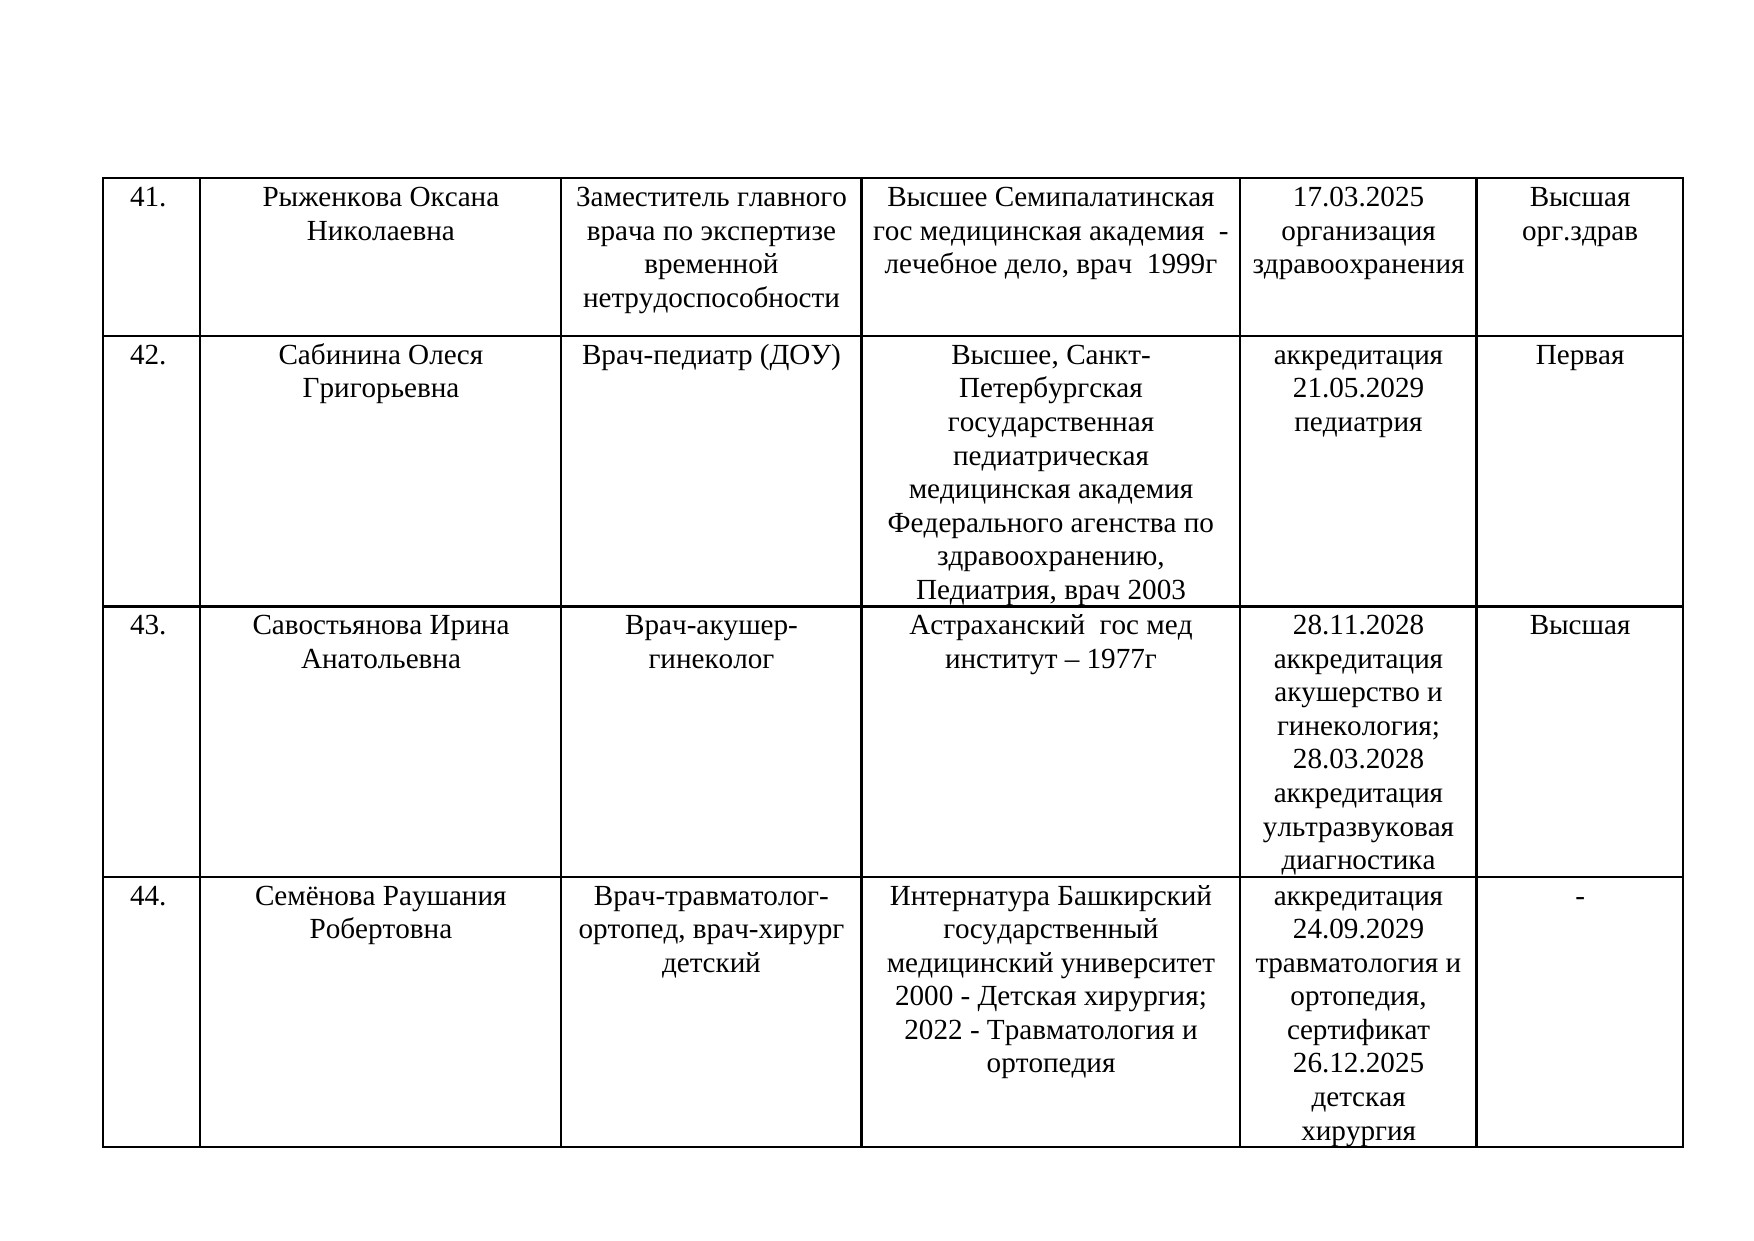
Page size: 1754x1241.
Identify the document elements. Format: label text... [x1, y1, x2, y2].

table_cell аккредитация 24.09.2029 травматология и ортопедия, сертификат 26.12.2025 детская хирургия [1241, 878, 1475, 1146]
table_cell Высшее Семипалатинская гос медицинская академия - лечебное дело, врач 1999г [863, 179, 1239, 335]
table_cell Савостьянова Ирина Анатольевна [201, 608, 560, 876]
table_cell 28.11.2028 аккредитация акушерство и гинекология; 28.03.2028 аккредитация ультразвуковая диагностика [1241, 608, 1475, 876]
table_cell Сабинина Олеся Григорьевна [201, 337, 560, 605]
table_cell Высшая [1478, 608, 1682, 876]
table_cell [104, 608, 199, 876]
table_cell Высшая орг.здрав [1478, 179, 1682, 335]
table_cell [104, 337, 199, 605]
table_cell Врач-травматолог-ортопед, врач-хирург детский [562, 878, 860, 1146]
table_cell Первая [1478, 337, 1682, 605]
table_cell [104, 179, 199, 335]
table_cell Семёнова Раушания Робертовна [201, 878, 560, 1146]
table_cell Высшее, Санкт-Петербургская государственная педиатрическая медицинская академия Федерального агенства по здравоохранению, Педиатрия, врач 2003 [863, 337, 1239, 605]
table_cell Врач-акушер-гинеколог [562, 608, 860, 876]
table_cell Врач-педиатр (ДОУ) [562, 337, 860, 605]
table_cell [104, 878, 199, 1146]
table_cell аккредитация 21.05.2029 педиатрия [1241, 337, 1475, 605]
table_cell 17.03.2025 организация здравоохранения [1241, 179, 1475, 335]
table_cell Рыженкова Оксана Николаевна [201, 179, 560, 335]
table_cell Интернатура Башкирский государственный медицинский университет 2000 - Детская хирургия; 2022 - Травматология и ортопедия [863, 878, 1239, 1146]
table_cell Астраханский гос мед институт – 1977г [863, 608, 1239, 876]
table_cell - [1478, 878, 1682, 1146]
table_cell Заместитель главного врача по экспертизе временной нетрудоспособности [562, 179, 860, 335]
